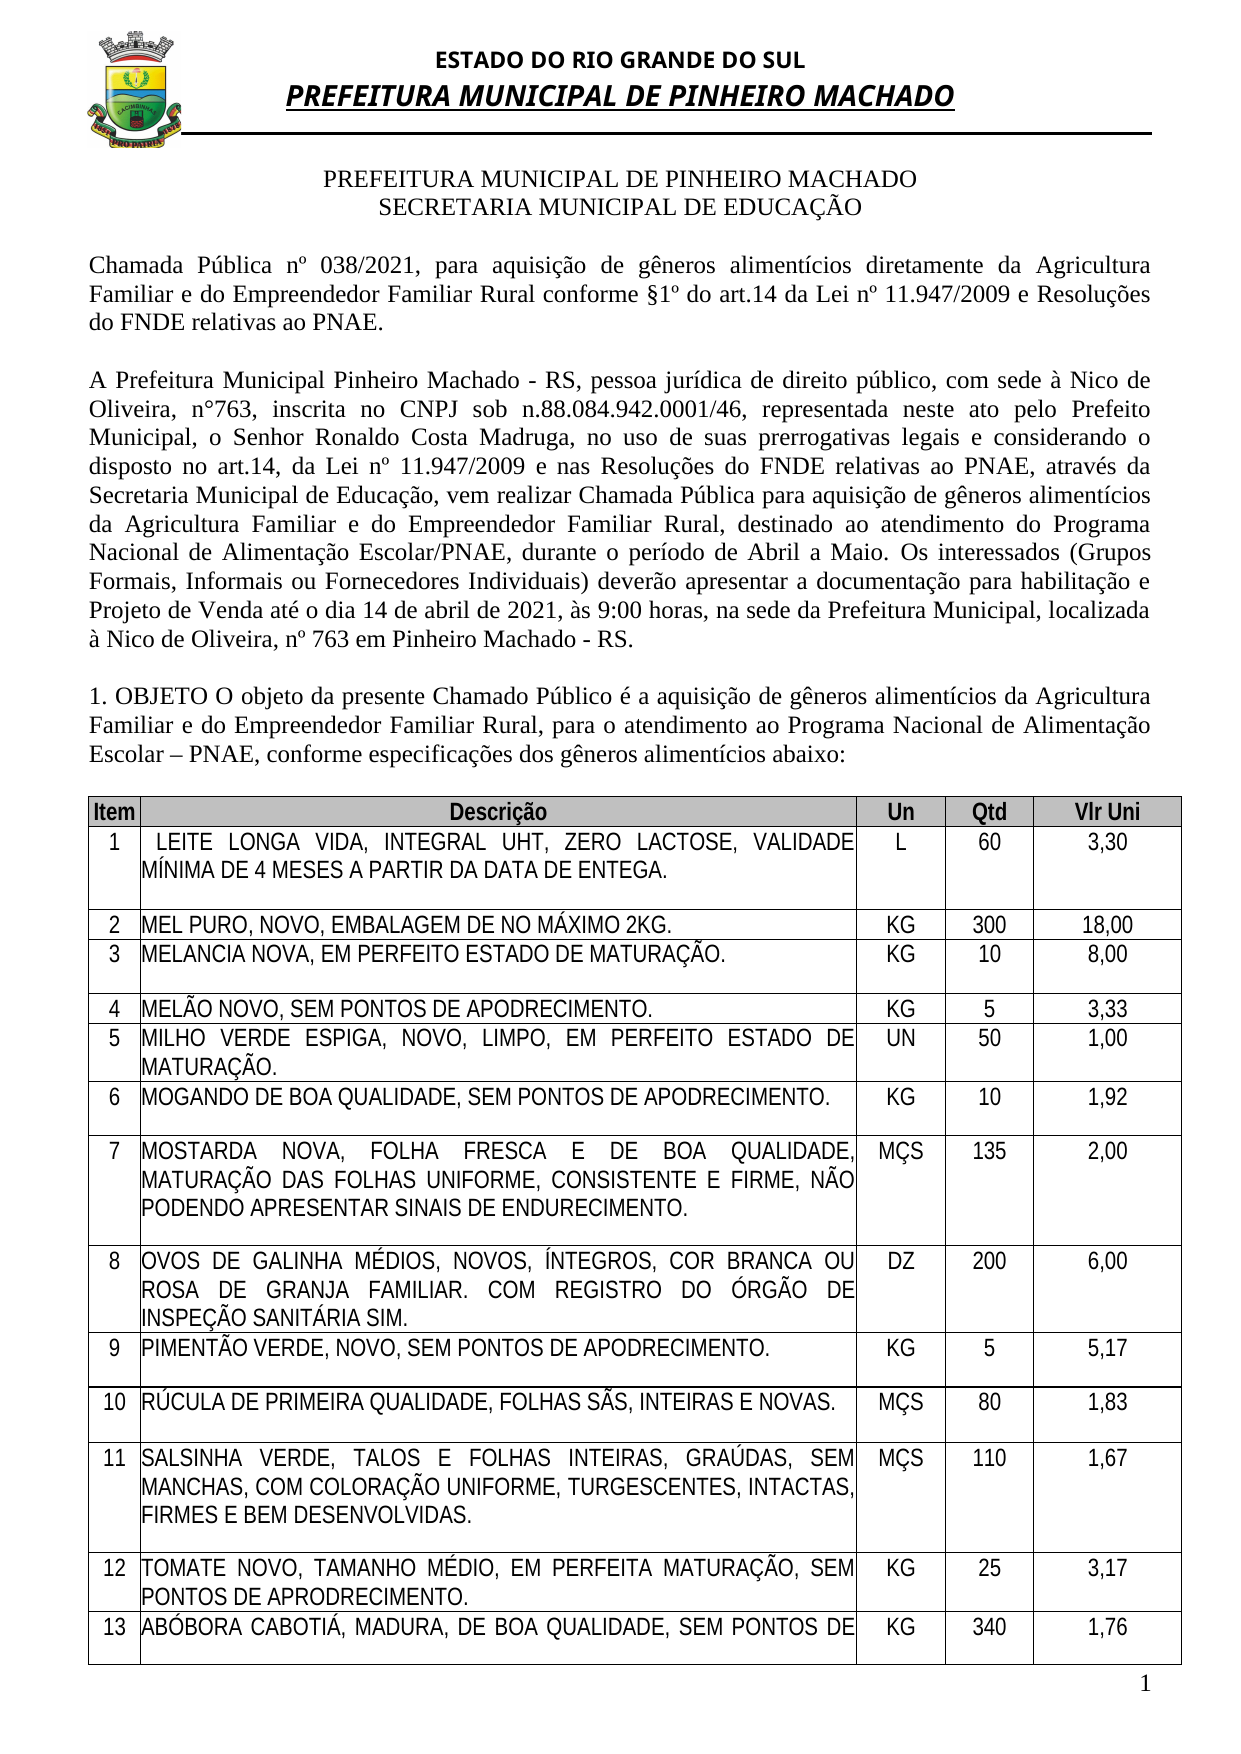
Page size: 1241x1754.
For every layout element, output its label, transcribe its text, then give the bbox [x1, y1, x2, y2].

table_cell 8 [89, 1246, 140, 1332]
table_cell TOMATE NOVO, TAMANHO MÉDIO, EM PERFEITA MATURAÇÃO, SEM PONTOS DE APRODRECIMENTO. [141, 1553, 856, 1611]
table_cell 1,92 [1034, 1082, 1181, 1135]
table_cell LEITE LONGA VIDA, INTEGRAL UHT, ZERO LACTOSE, VALIDADE MÍNIMA DE 4 MESES A PARTIR DA DATA DE ENTEGA. [141, 827, 856, 909]
table_cell 200 [946, 1246, 1033, 1332]
table_cell KG [857, 910, 945, 938]
table_cell 10 [946, 940, 1033, 993]
table_cell PIMENTÃO VERDE, NOVO, SEM PONTOS DE APODRECIMENTO. [141, 1333, 856, 1386]
table_cell ABÓBORA CABOTIÁ, MADURA, DE BOA QUALIDADE, SEM PONTOS DE APODRECIMENTO. [141, 1612, 856, 1664]
table_cell MILHO VERDE ESPIGA, NOVO, LIMPO, EM PERFEITO ESTADO DE MATURAÇÃO. [141, 1024, 856, 1081]
table_cell 135 [946, 1136, 1033, 1245]
table_cell 7 [89, 1136, 140, 1245]
table_header Item [89, 797, 140, 826]
table_cell 5 [946, 994, 1033, 1022]
table_cell MELÃO NOVO, SEM PONTOS DE APODRECIMENTO. [141, 994, 856, 1022]
table_header Qtd [946, 797, 1033, 826]
table_cell DZ [857, 1246, 945, 1332]
table_cell SALSINHA VERDE, TALOS E FOLHAS INTEIRAS, GRAÚDAS, SEM MANCHAS, COM COLORAÇÃO UNIFORME, TURGESCENTES, INTACTAS, FIRMES E BEM DESENVOLVIDAS. [141, 1443, 856, 1552]
table_cell 3 [89, 940, 140, 993]
table_cell 11 [89, 1443, 140, 1552]
table_cell 80 [946, 1388, 1033, 1442]
table_cell MÇS [857, 1443, 945, 1552]
table_cell 340 [946, 1612, 1033, 1664]
table_cell RÚCULA DE PRIMEIRA QUALIDADE, FOLHAS SÃS, INTEIRAS E NOVAS. [141, 1388, 856, 1442]
table_cell 1 [89, 827, 140, 909]
table_cell 10 [89, 1388, 140, 1442]
table_cell 6 [89, 1082, 140, 1135]
table_cell 5 [946, 1333, 1033, 1386]
table_cell MÇS [857, 1136, 945, 1245]
table_cell 6,00 [1034, 1246, 1181, 1332]
table_cell 60 [946, 827, 1033, 909]
text PREFEITURA MUNICIPAL DE PINHEIRO MACHADO [89, 164, 1152, 192]
table_cell 5 [89, 1024, 140, 1081]
table_cell 12 [89, 1553, 140, 1611]
table_cell UN [857, 1024, 945, 1081]
table_cell 4 [89, 994, 140, 1022]
text 1. OBJETO O objeto da presente Chamado Público é a aquisição de gêneros alimentícios da Agricultura Familiar e do Empreendedor Familiar Rural, para o atendimento ao Programa Nacional de Alimentação Escolar – PNAE, conforme especificações dos gêneros alimentícios abaixo: [89, 681, 1152, 767]
table_cell MOSTARDA NOVA, FOLHA FRESCA E DE BOA QUALIDADE, MATURAÇÃO DAS FOLHAS UNIFORME, CONSISTENTE E FIRME, NÃO PODENDO APRESENTAR SINAIS DE ENDURECIMENTO. [141, 1136, 856, 1245]
table_cell 13 [89, 1612, 140, 1664]
table_header Descrição [141, 797, 856, 826]
table_cell KG [857, 1333, 945, 1386]
table_cell KG [857, 1082, 945, 1135]
table_cell KG [857, 1612, 945, 1664]
table_cell 2,00 [1034, 1136, 1181, 1245]
text SECRETARIA MUNICIPAL DE EDUCAÇÃO [89, 192, 1152, 221]
table_cell 300 [946, 910, 1033, 938]
table_cell MELANCIA NOVA, EM PERFEITO ESTADO DE MATURAÇÃO. [141, 940, 856, 993]
table_cell 18,00 [1034, 910, 1181, 938]
table_cell KG [857, 1553, 945, 1611]
text A Prefeitura Municipal Pinheiro Machado - RS, pessoa jurídica de direito público, com sede à Nico de Oliveira, n°763, inscrita no CNPJ sob n.88.084.942.0001/46, representada neste ato pelo Prefeito Municipal, o Senhor Ronaldo Costa Madruga, no uso de suas prerrogativas legais e considerando o disposto no art.14, da Lei nº 11.947/2009 e nas Resoluções do FNDE relativas ao PNAE, através da Secretaria Municipal de Educação, vem realizar Chamada Pública para aquisição de gêneros alimentícios da Agricultura Familiar e do Empreendedor Familiar Rural, destinado ao atendimento do Programa Nacional de Alimentação Escolar/PNAE, durante o período de Abril a Maio. Os interessados (Grupos Formais, Informais ou Fornecedores Individuais) deverão apresentar a documentação para habilitação e Projeto de Venda até o dia 14 de abril de 2021, às 9:00 horas, na sede da Prefeitura Municipal, localizada à Nico de Oliveira, nº 763 em Pinheiro Machado - RS. [89, 365, 1152, 652]
table_cell 25 [946, 1553, 1033, 1611]
table_cell 1,76 [1034, 1612, 1181, 1664]
table_cell 3,17 [1034, 1553, 1181, 1611]
table_cell 3,30 [1034, 827, 1181, 909]
table_cell MÇS [857, 1388, 945, 1442]
table_header Un [857, 797, 945, 826]
table_cell OVOS DE GALINHA MÉDIOS, NOVOS, ÍNTEGROS, COR BRANCA OU ROSA DE GRANJA FAMILIAR. COM REGISTRO DO ÓRGÃO DE INSPEÇÃO SANITÁRIA SIM. [141, 1246, 856, 1332]
text Chamada Pública nº 038/2021, para aquisição de gêneros alimentícios diretamente da Agricultura Familiar e do Empreendedor Familiar Rural conforme §1º do art.14 da Lei nº 11.947/2009 e Resoluções do FNDE relativas ao PNAE. [89, 250, 1152, 336]
table_cell 2 [89, 910, 140, 938]
table_cell 110 [946, 1443, 1033, 1552]
table_cell 10 [946, 1082, 1033, 1135]
table_cell KG [857, 940, 945, 993]
table_cell 1,67 [1034, 1443, 1181, 1552]
table_cell 8,00 [1034, 940, 1181, 993]
table_cell L [857, 827, 945, 909]
table_cell 50 [946, 1024, 1033, 1081]
table_cell 9 [89, 1333, 140, 1386]
picture [87, 31, 182, 148]
table_cell 1,83 [1034, 1388, 1181, 1442]
table_cell 3,33 [1034, 994, 1181, 1022]
table_cell 5,17 [1034, 1333, 1181, 1386]
table_header Vlr Uni [1034, 797, 1181, 826]
table_cell KG [857, 994, 945, 1022]
table_cell MOGANDO DE BOA QUALIDADE, SEM PONTOS DE APODRECIMENTO. [141, 1082, 856, 1135]
table_cell MEL PURO, NOVO, EMBALAGEM DE NO MÁXIMO 2KG. [141, 910, 856, 938]
table_cell 1,00 [1034, 1024, 1181, 1081]
